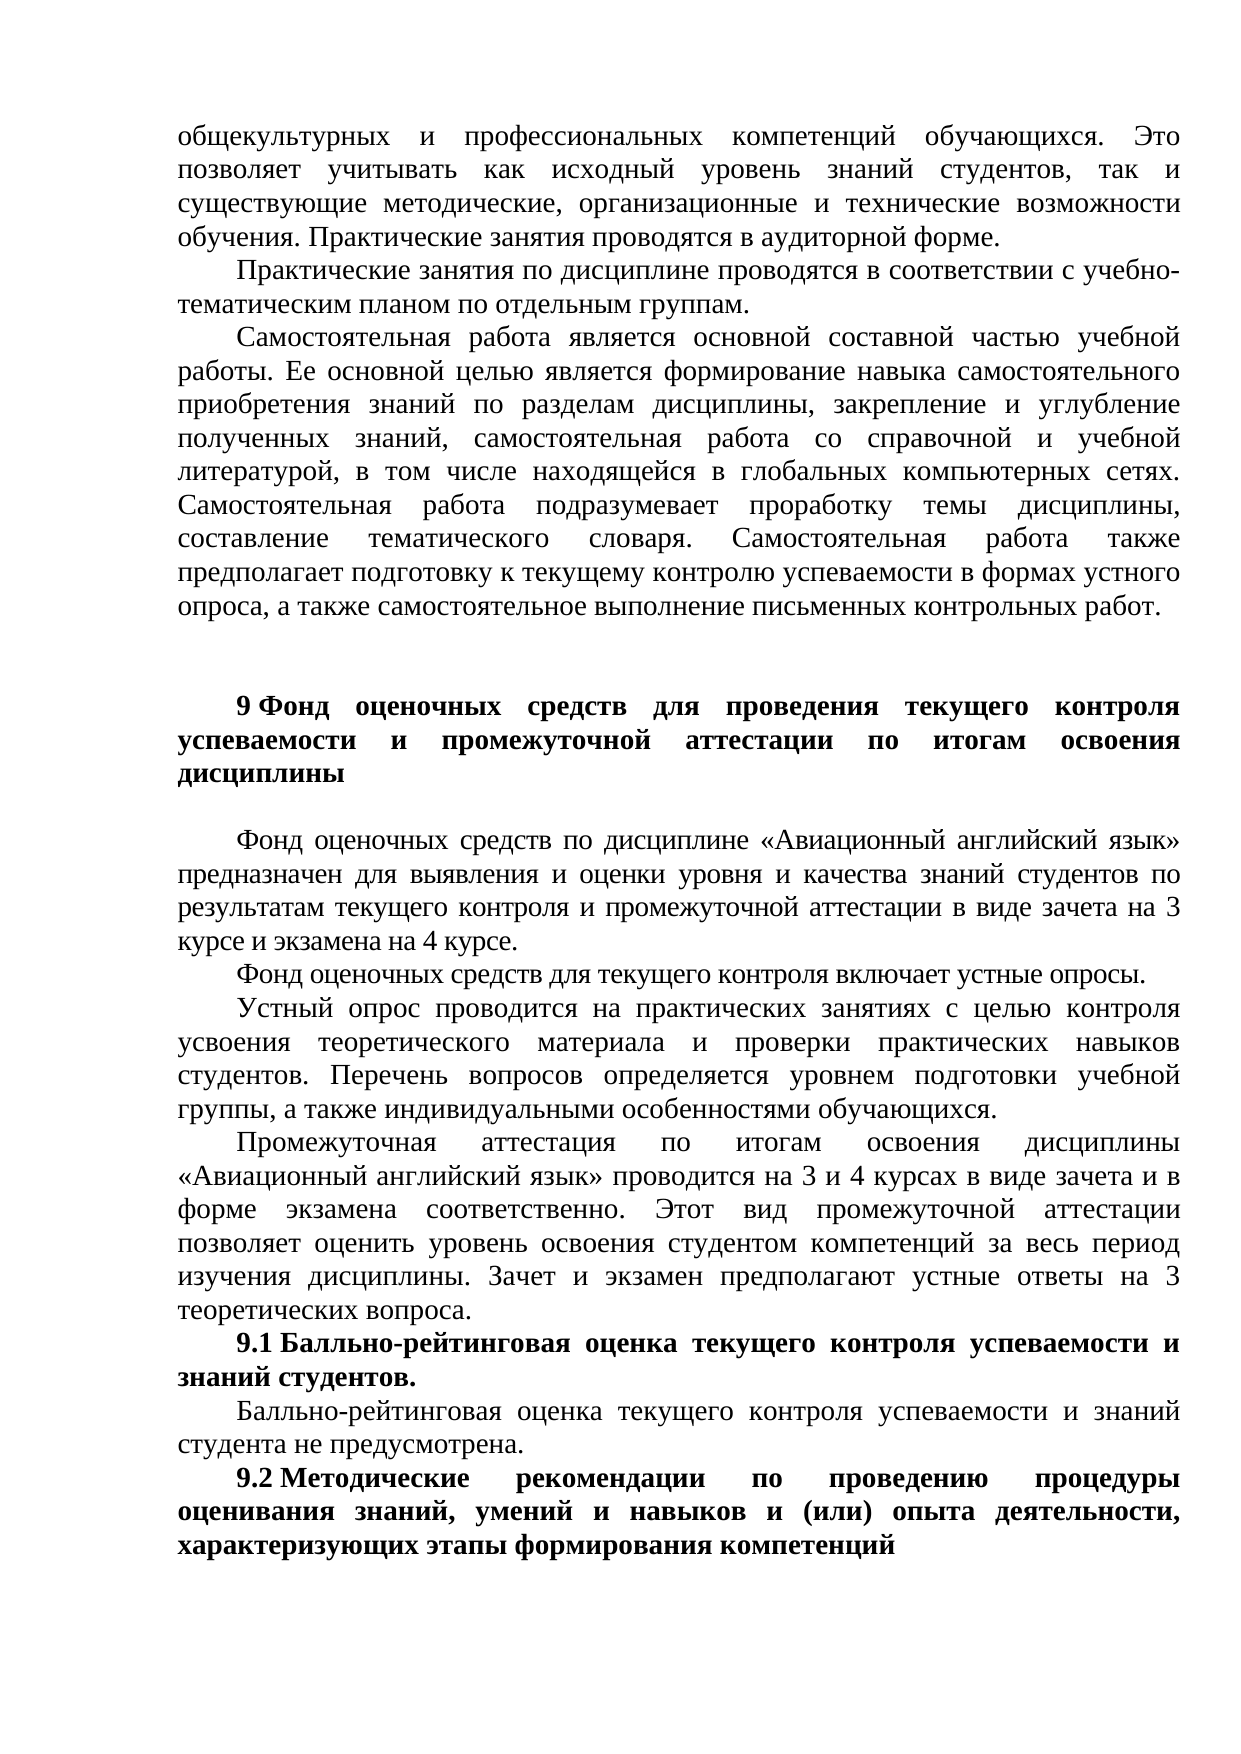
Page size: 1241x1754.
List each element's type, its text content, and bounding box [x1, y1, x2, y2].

text 9.1 Балльно-рейтинговая оценка текущего контроля успеваемости и знаний студентов. [177, 1326, 1181, 1393]
text 9.2 Методические рекомендации по проведению процедуры оценивания знаний, умений и навыков и (или) опыта деятельности, характеризующих этапы формирования компетенций [177, 1460, 1181, 1560]
text Практические занятия по дисциплине проводятся в соответствии с учебно-тематическим планом по отдельным группам. [177, 252, 1181, 319]
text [177, 118, 1181, 252]
text 9 Фонд оценочных средств для проведения текущего контроля успеваемости и промежуточной аттестации по итогам освоения дисциплины [177, 688, 1181, 789]
text Фонд оценочных средств по дисциплине «Авиационный английский язык» предназначен для выявления и оценки уровня и качества знаний студентов по результатам текущего контроля и промежуточной аттестации в виде зачета на 3 курсе и экзамена на 4 курсе. [177, 822, 1181, 957]
text Устный опрос проводится на практических занятиях с целью контроля усвоения теоретического материала и проверки практических навыков студентов. Перечень вопросов определяется уровнем подготовки учебной группы, а также индивидуальными особенностями обучающихся. [177, 990, 1181, 1124]
text Балльно-рейтинговая оценка текущего контроля успеваемости и знаний студента не предусмотрена. [177, 1393, 1181, 1460]
text Фонд оценочных средств для текущего контроля включает устные опросы. [177, 957, 1181, 990]
text Самостоятельная работа является основной составной частью учебной работы. Ее основной целью является формирование навыка самостоятельного приобретения знаний по разделам дисциплины, закрепление и углубление полученных знаний, самостоятельная работа со справочной и учебной литературой, в том числе находящейся в глобальных компьютерных сетях. Самостоятельная работа подразумевает проработку темы дисциплины, составление тематического словаря. Самостоятельная работа также предполагает подготовку к текущему контролю успеваемости в формах устного опроса, а также самостоятельное выполнение письменных контрольных работ. [177, 319, 1181, 621]
text Промежуточная аттестация по итогам освоения дисциплины «Авиационный английский язык» проводится на 3 и 4 курсах в виде зачета и в форме экзамена соответственно. Этот вид промежуточной аттестации позволяет оценить уровень освоения студентом компетенций за весь период изучения дисциплины. Зачет и экзамен предполагают устные ответы на 3 теоретических вопроса. [177, 1124, 1181, 1326]
